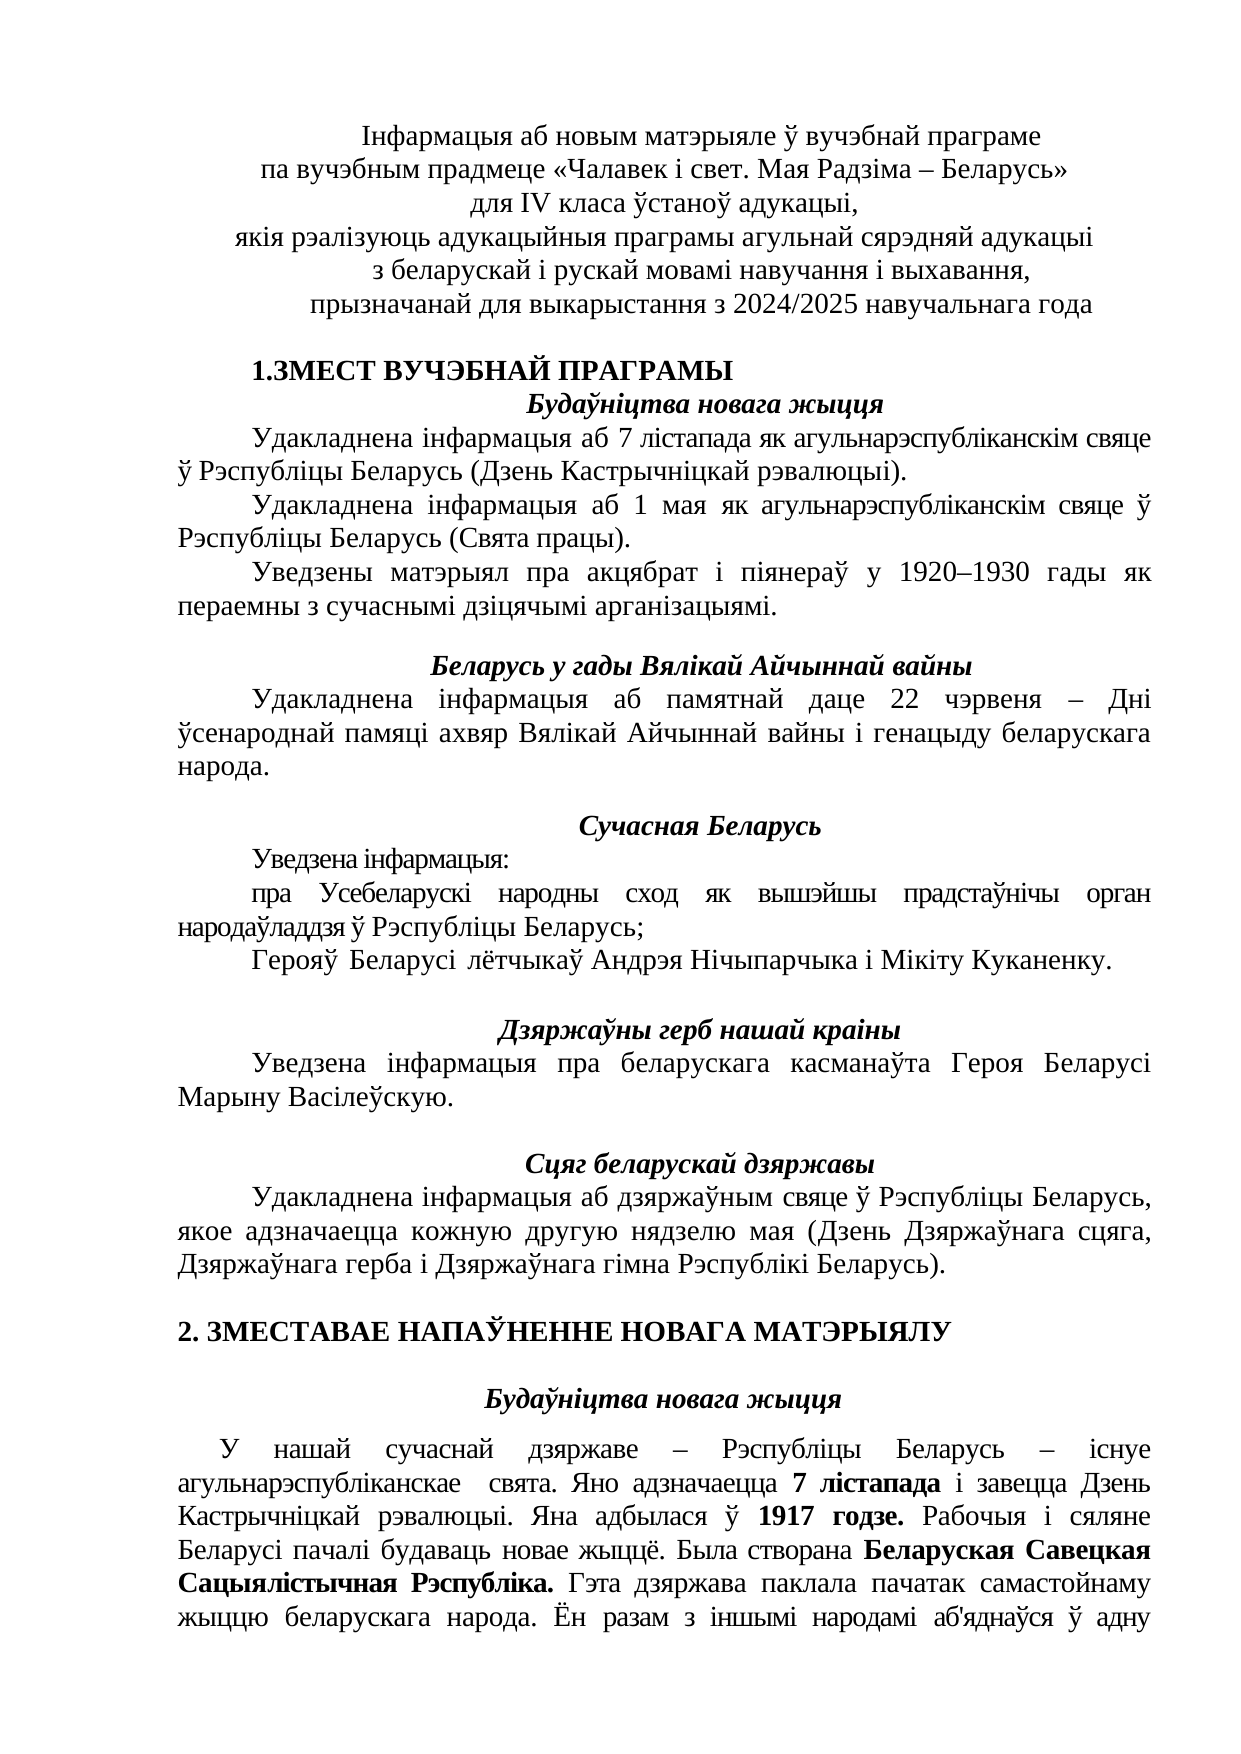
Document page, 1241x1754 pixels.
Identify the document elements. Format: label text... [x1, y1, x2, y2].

text Удакладнена інфармацыя аб памятнай даце 22 чэрвеня – Дні ўсенароднай памяці ахвяр Вялікай Айчыннай вайны і генацыду беларускага народа. [177, 681, 1152, 782]
text Удакладнена інфармацыя аб дзяржаўным свяце ў Рэспубліцы Беларусь, якое адзначаецца кожную другую нядзелю мая (Дзень Дзяржаўнага сцяга, Дзяржаўнага герба і Дзяржаўнага гімна Рэспублікі Беларусь). [177, 1179, 1152, 1280]
text Удакладнена інфармацыя аб 7 лістапада як агульнарэспубліканскім свяце ў Рэспубліцы Беларусь (Дзень Кастрычніцкай рэвалюцыі). [177, 420, 1152, 487]
text з беларускай і рускай мовамі навучання і выхавання, [177, 252, 1152, 286]
text Уведзена інфармацыя: [177, 842, 1152, 875]
text Інфармацыя аб новым матэрыяле ў вучэбнай праграме [177, 118, 1152, 152]
text Уведзена інфармацыя пра беларускага касманаўта Героя Беларусі Марыну Васілеўскую. [177, 1045, 1152, 1112]
text Сцяг беларускай дзяржавы [177, 1146, 1152, 1179]
text Дзяржаўны герб нашай краіны [177, 1012, 1152, 1045]
text Будаўніцтва новага жыцця [177, 1381, 1152, 1414]
text прызначанай для выкарыстання з 2024/2025 навучальнага года [177, 286, 1152, 319]
text пра Усебеларускі народны сход як вышэйшы прадстаўнічы орган народаўладдзя ў Рэспубліцы Беларусь; [177, 875, 1152, 942]
text 1.ЗМЕСТ ВУЧЭБНАЙ ПРАГРАМЫ [177, 353, 1152, 386]
text 2. ЗМЕСТАВАЕ НАПАЎНЕННЕ НОВАГА МАТЭРЫЯЛУ [177, 1314, 1152, 1347]
text па вучэбным прадмеце «Чалавек і свет. Мая Радзіма – Беларусь» [177, 152, 1152, 185]
text Беларусь у гады Вялікай Айчыннай вайны [177, 648, 1152, 681]
text Герояў Беларусі лётчыкаў Андрэя Нічыпарчыка і Мікіту Куканенку. [177, 942, 1152, 976]
text Сучасная Беларусь [177, 808, 1152, 842]
text якія рэалізуюць адукацыйныя праграмы агульнай сярэдняй адукацыі [177, 219, 1152, 252]
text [177, 1431, 1151, 1632]
text для IV класа ўстаноў адукацыі, [177, 185, 1152, 219]
text Уведзены матэрыял пра акцябрат і піянераў у 1920–1930 гады як пераемны з сучаснымі дзіцячымі арганізацыямі. [177, 554, 1152, 621]
text Удакладнена інфармацыя аб 1 мая як агульнарэспубліканскім свяце ў Рэспубліцы Беларусь (Свята працы). [177, 487, 1152, 554]
text Будаўніцтва новага жыцця [177, 386, 1152, 420]
